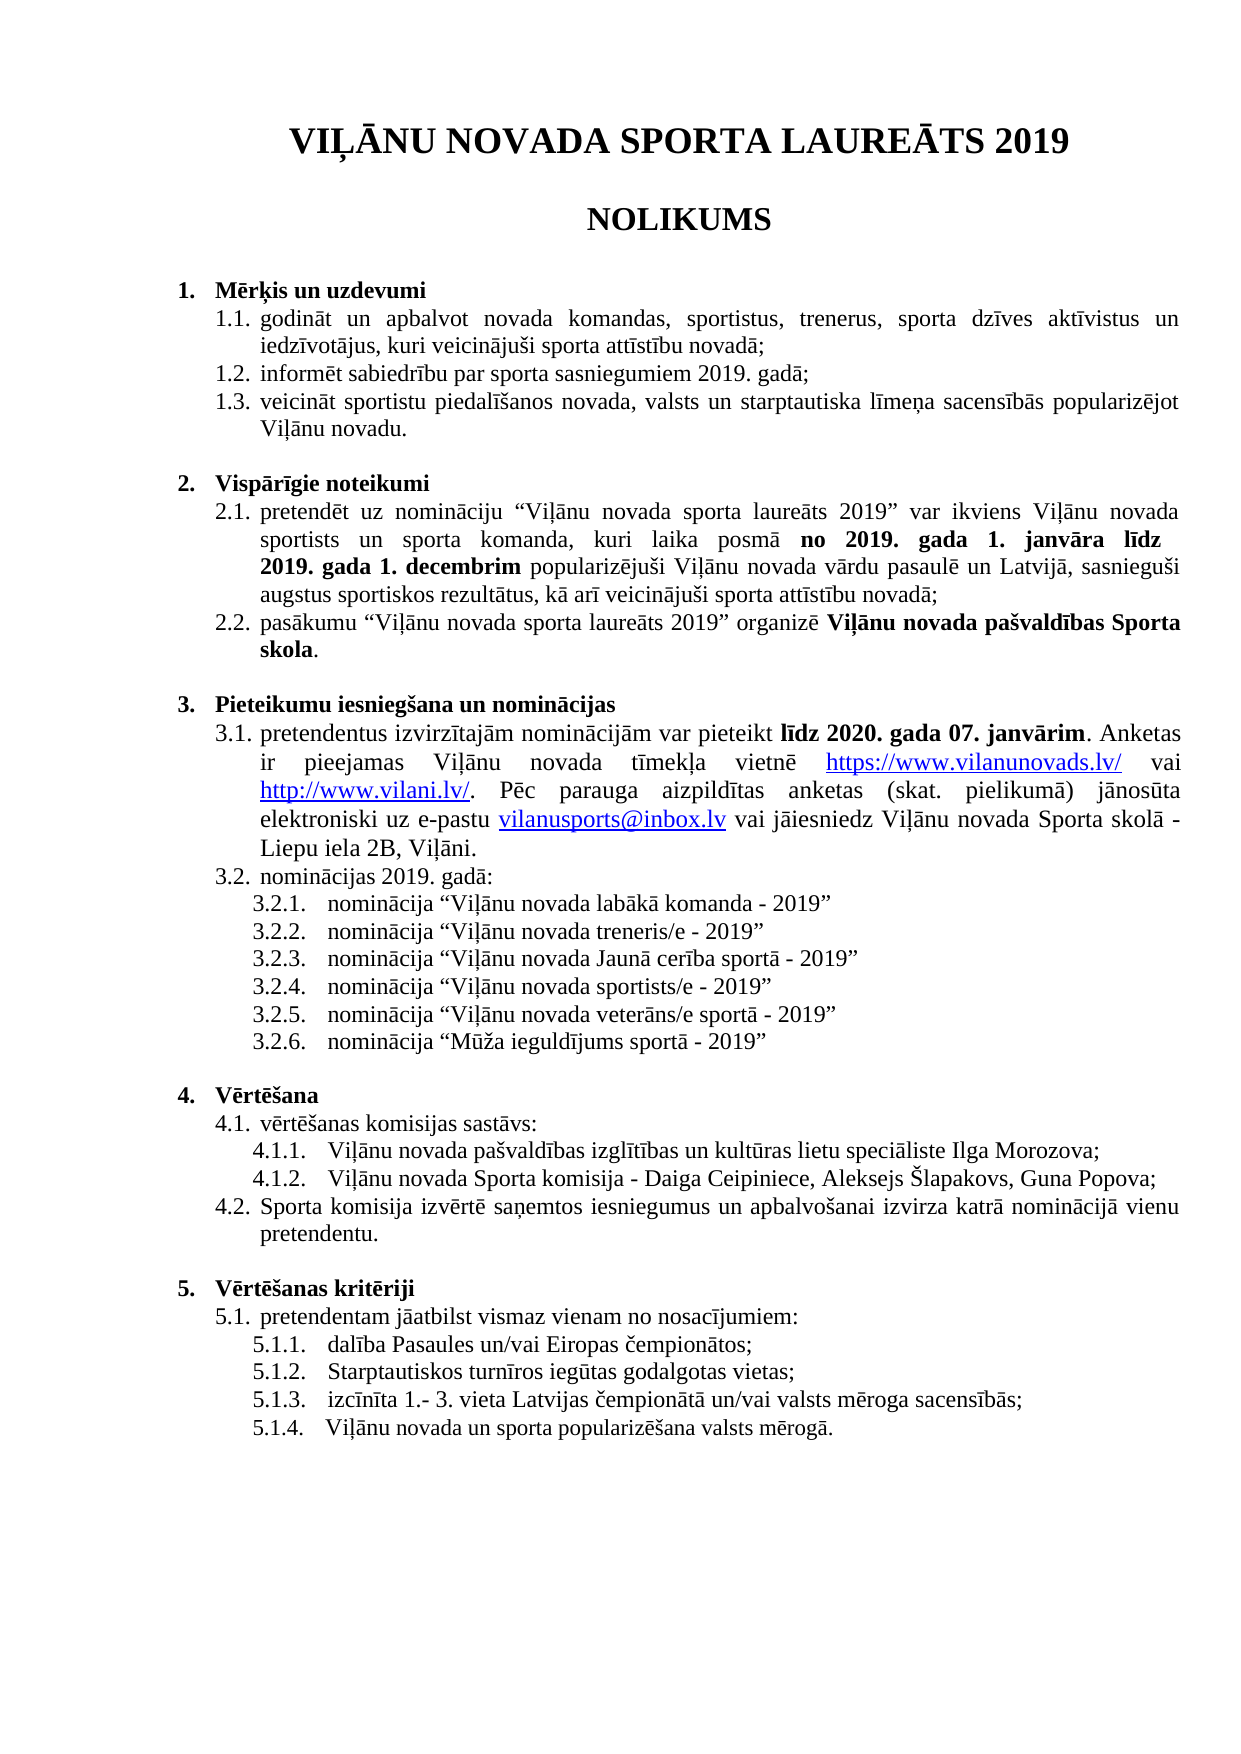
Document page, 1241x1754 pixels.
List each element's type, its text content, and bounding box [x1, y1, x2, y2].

list Sporta komisija izvērtē saņemtos iesniegumus un apbalvošanai izvirza katrā nominācijā vienu pretendentu. [215, 1192, 1181, 1247]
list pretendentam jāatbilst vismaz vienam no nosacījumiem: [215, 1302, 1181, 1330]
list Vērtēšana [177, 1081, 1181, 1109]
list pasākumu “Viļānu novada sporta laureāts 2019” organizē Viļānu novada pašvaldības Sporta skola. [215, 607, 1181, 663]
list Mērķis un uzdevumi [177, 276, 1181, 304]
text VIĻĀNU NOVADA SPORTA LAUREĀTS 2019 [177, 118, 1181, 161]
list nominācija “Viļānu novada labākā komanda - 2019” [252, 889, 1181, 917]
list vērtēšanas komisijas sastāvs: [215, 1109, 1181, 1136]
list pretendēt uz nomināciju “Viļānu novada sporta laureāts 2019” var ikviens Viļānu novada sportists un sporta komanda, kuri laika posmā no 2019. gada 1. janvāra līdz 2019. gada 1. decembrim popularizējuši Viļānu novada vārdu pasaulē un Latvijā, sasnieguši augstus sportiskos rezultātus, kā arī veicinājuši sporta attīstību novadā; [215, 497, 1181, 607]
list nominācija “Viļānu novada Jaunā cerība sportā - 2019” [252, 944, 1181, 972]
list dalība Pasaules un/vai Eiropas čempionātos; [252, 1330, 1181, 1357]
list Vispārīgie noteikumi [177, 469, 1181, 497]
list izcīnīta 1.- 3. vieta Latvijas čempionātā un/vai valsts mēroga sacensībās; [252, 1385, 1181, 1412]
list Viļānu novada un sporta popularizēšana valsts mērogā. [252, 1412, 1181, 1440]
list pretendentus izvirzītajām nominācijām var pieteikt līdz 2020. gada 07. janvārim. Anketas ir pieejamas Viļānu novada tīmekļa vietnē https://www.vilanunovads.lv/ vai http://www.vilani.lv/. Pēc parauga aizpildītas anketas (skat. pielikumā) jānosūta elektroniski uz e-pastu vilanusports@inbox.lv vai jāiesniedz Viļānu novada Sporta skolā - Liepu iela 2B, Viļāni. [215, 718, 1181, 862]
list nominācija “Mūža ieguldījums sportā - 2019” [252, 1027, 1181, 1055]
list Pieteikumu iesniegšana un nominācijas [177, 690, 1181, 718]
list veicināt sportistu piedalīšanos novada, valsts un starptautiska līmeņa sacensībās popularizējot Viļānu novadu. [215, 387, 1181, 442]
list Vērtēšanas kritēriji [177, 1274, 1181, 1302]
list nominācija “Viļānu novada treneris/e - 2019” [252, 917, 1181, 944]
list Viļānu novada Sporta komisija - Daiga Ceipiniece, Aleksejs Šlapakovs, Guna Popova; [252, 1164, 1181, 1192]
list nominācijas 2019. gadā: [215, 862, 1181, 889]
list nominācija “Viļānu novada sportists/e - 2019” [252, 972, 1181, 1000]
list Viļānu novada pašvaldības izglītības un kultūras lietu speciāliste Ilga Morozova; [252, 1136, 1181, 1164]
text NOLIKUMS [177, 199, 1181, 238]
list informēt sabiedrību par sporta sasniegumiem 2019. gadā; [215, 359, 1181, 387]
list Starptautiskos turnīros iegūtas godalgotas vietas; [252, 1357, 1181, 1385]
list godināt un apbalvot novada komandas, sportistus, trenerus, sporta dzīves aktīvistus un iedzīvotājus, kuri veicinājuši sporta attīstību novadā; [215, 304, 1181, 359]
list nominācija “Viļānu novada veterāns/e sportā - 2019” [252, 1000, 1181, 1027]
